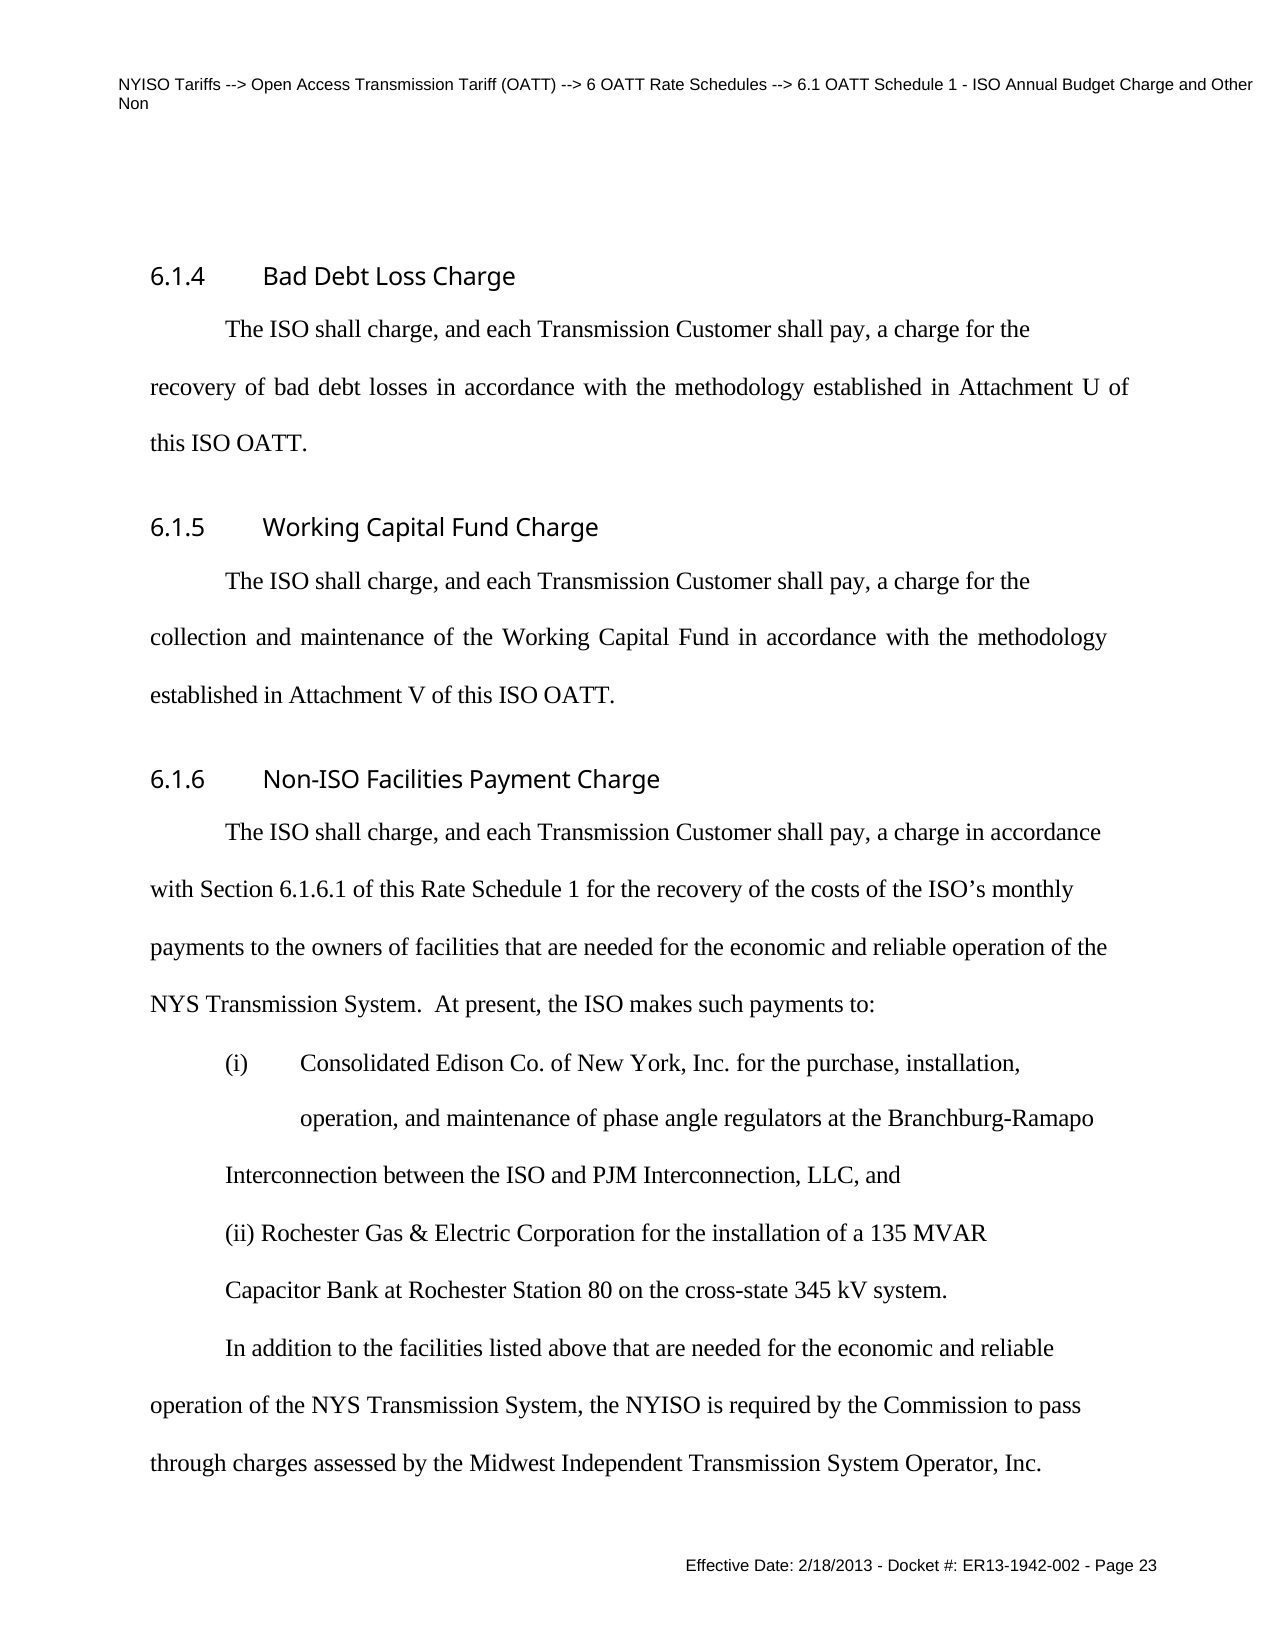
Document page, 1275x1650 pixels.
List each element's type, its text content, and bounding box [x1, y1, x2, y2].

text (i) Consolidated Edison Co. of New York, Inc. for the purchase, installation, [225, 1048, 1275, 1077]
text The ISO shall charge, and each Transmission Customer shall pay, a charge in accordance with Section 6.1.6.1 of this Rate Schedule 1 for the recovery of the costs of the ISO’s monthly payments to the owners of facilities that are needed for the economic and reliable operation of the NYS Transmission System. At present, the ISO makes such payments to: [150, 794, 1138, 1024]
text 6.1.4 Bad Debt Loss Charge [150, 262, 1275, 291]
text collection and maintenance of the Working Capital Fund in accordance with the methodology established in Attachment V of this ISO OATT. [150, 598, 1108, 715]
text recovery of bad debt losses in accordance with the methodology established in Attachment U of this ISO OATT. [150, 350, 1129, 463]
text 6.1.5 Working Capital Fund Charge [150, 514, 1275, 542]
text The ISO shall charge, and each Transmission Customer shall pay, a charge for the [225, 567, 1275, 595]
text 6.1.6 Non-ISO Facilities Payment Charge [150, 765, 1275, 794]
text The ISO shall charge, and each Transmission Customer shall pay, a charge for the [225, 314, 1275, 343]
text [150, 1081, 1130, 1483]
